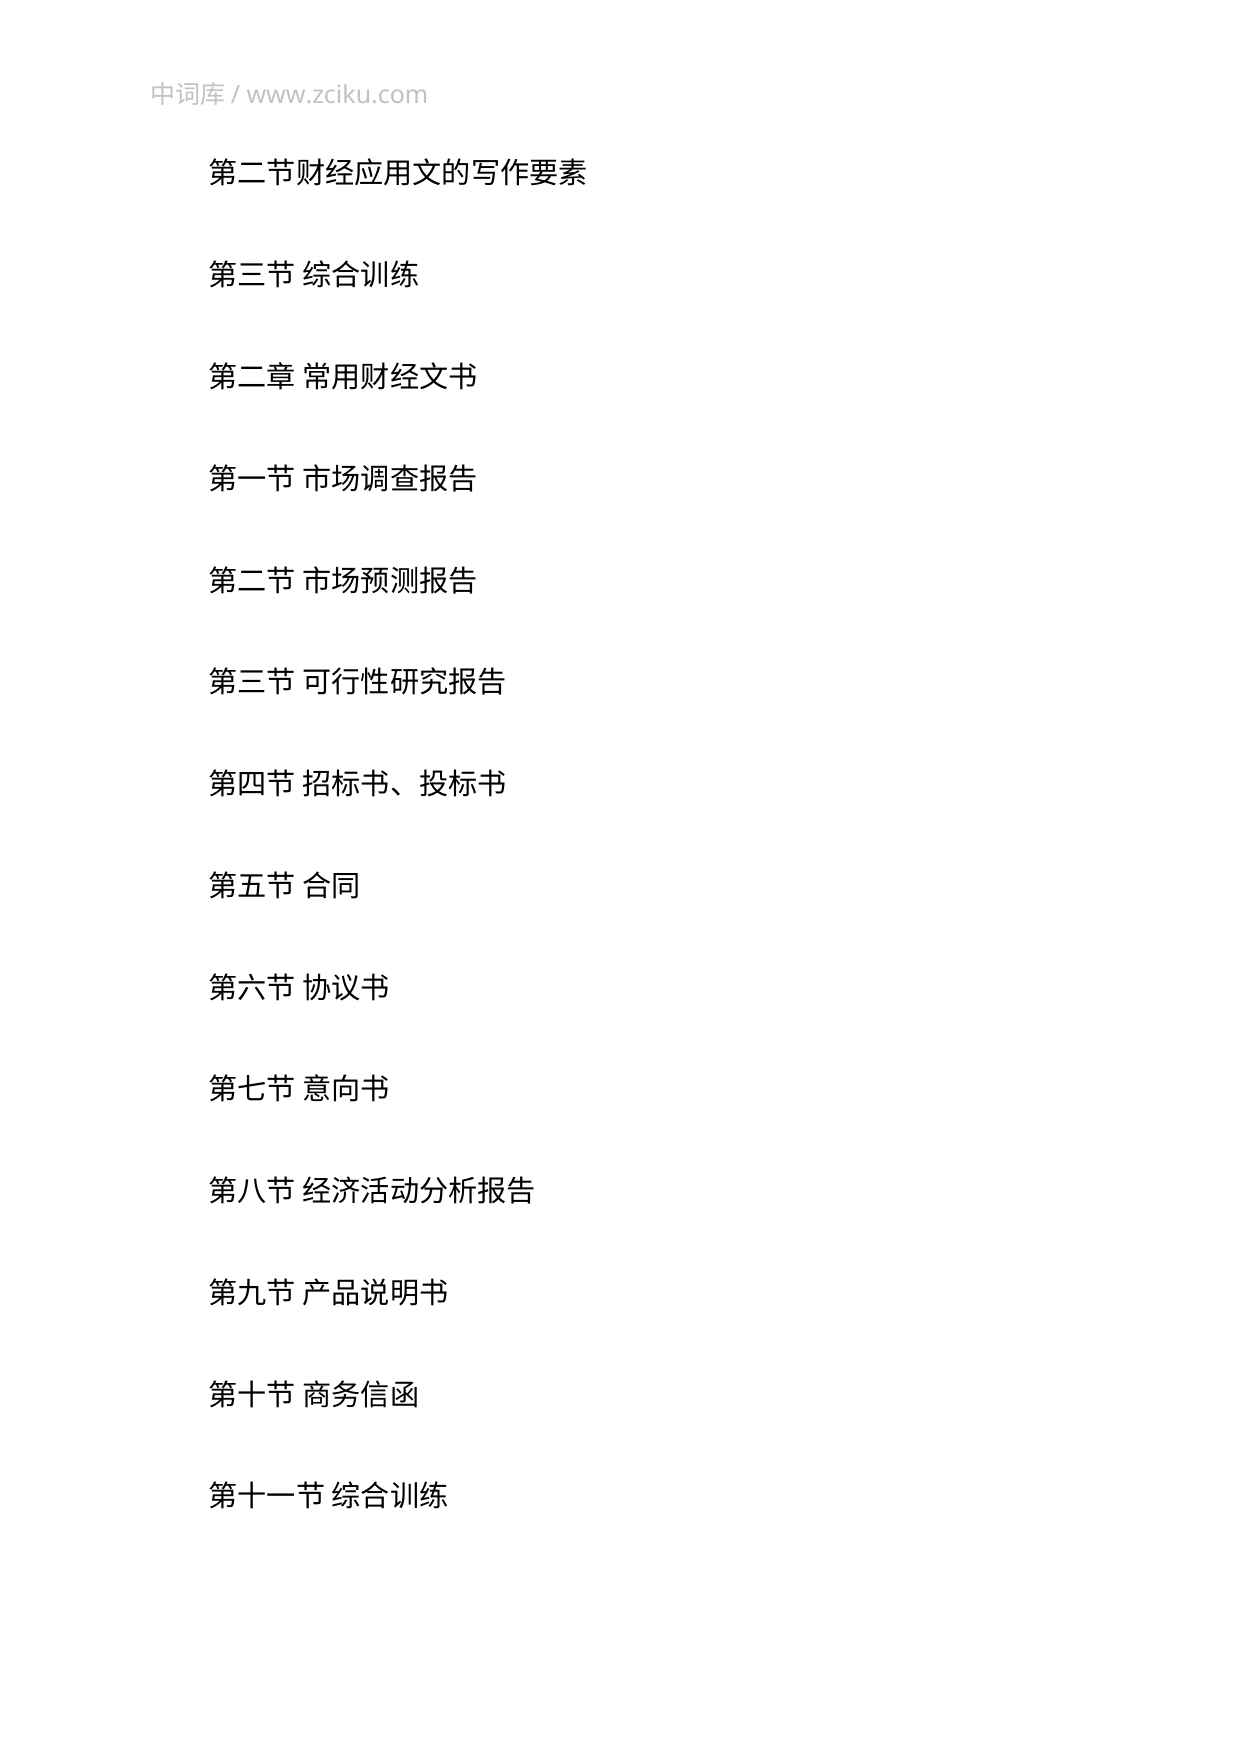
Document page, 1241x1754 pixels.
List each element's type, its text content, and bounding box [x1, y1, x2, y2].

text 第二章 常用财经文书 [150, 353, 1090, 396]
text 第四节 招标书、投标书 [150, 761, 1090, 803]
text 第三节 可行性研究报告 [150, 659, 1090, 701]
text 第九节 产品说明书 [150, 1269, 1090, 1312]
text 第八节 经济活动分析报告 [150, 1168, 1090, 1210]
text 第二节财经应用文的写作要素 [150, 150, 1090, 192]
text 第二节 市场预测报告 [150, 557, 1090, 599]
text 第六节 协议书 [150, 964, 1090, 1006]
text 第十节 商务信函 [150, 1371, 1090, 1413]
text 第一节 市场调查报告 [150, 455, 1090, 498]
text 第五节 合同 [150, 862, 1090, 905]
text 第十一节 综合训练 [150, 1473, 1090, 1515]
text 第三节 综合训练 [150, 252, 1090, 294]
text 第七节 意向书 [150, 1066, 1090, 1108]
